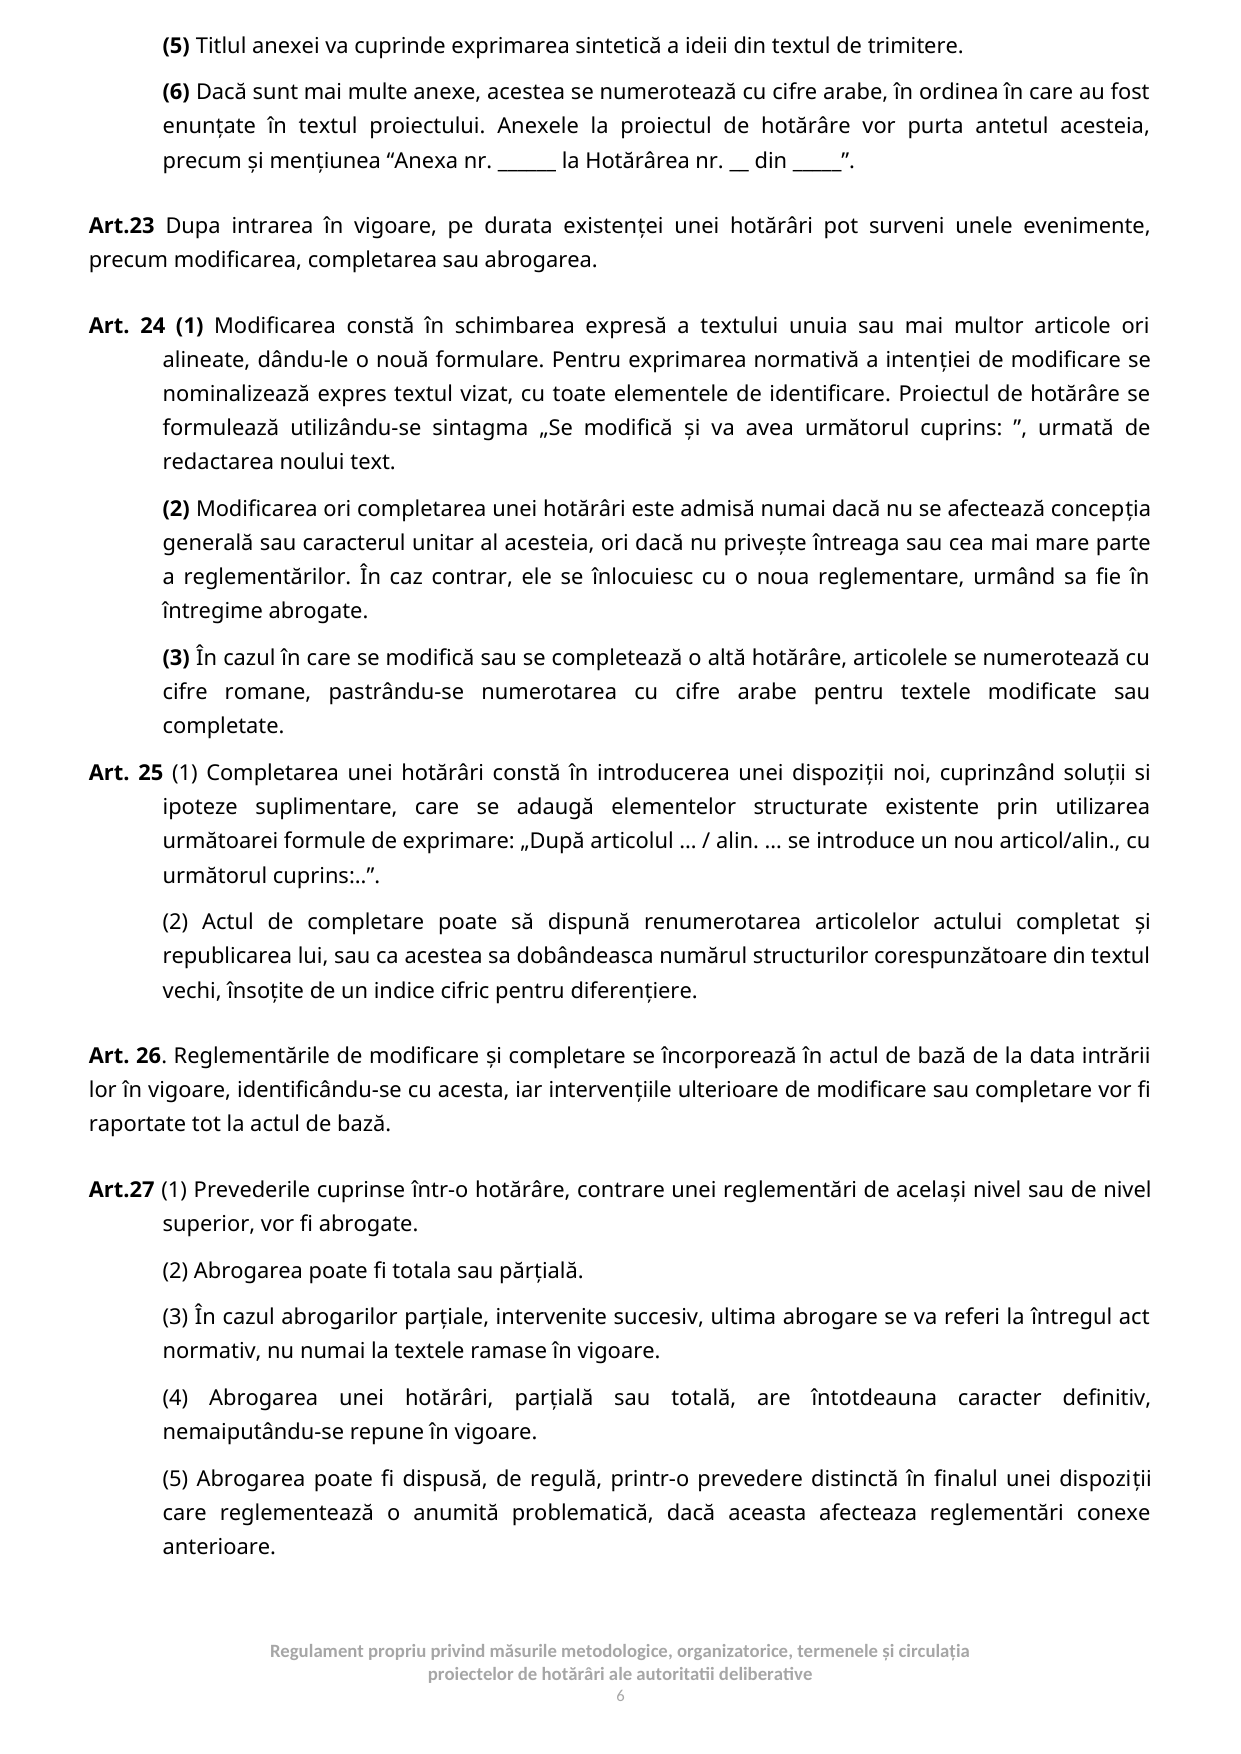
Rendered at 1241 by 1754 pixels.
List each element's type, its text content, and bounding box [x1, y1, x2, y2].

text (2) Abrogarea poate fi totala sau părțială. [162, 1254, 1152, 1284]
text (3) În cazul în care se modifică sau se completează o altă hotărâre, articolele se numerotează cu cifre romane, pastrându-se numerotarea cu cifre arabe pentru textele modificate sau completate. [162, 642, 1152, 740]
text Art. 24 (1) Modificarea constă în schimbarea expresă a textului unuia sau mai multor articole ori alineate, dându-le o nouă formulare. Pentru exprimarea normativă a intenției de modificare se nominalizează expres textul vizat, cu toate elementele de identificare. Proiectul de hotărâre se formulează utilizându-se sintagma „Se modifică și va avea următorul cuprins: ”, urmată de redactarea noului text. [89, 309, 1152, 476]
text (3) În cazul abrogarilor parțiale, intervenite succesiv, ultima abrogare se va referi la întregul act normativ, nu numai la textele ramase în vigoare. [162, 1301, 1152, 1365]
text Art. 26. Reglementările de modificare și completare se încorporează în actul de bază de la data intrării lor în vigoare, identificându-se cu acesta, iar intervențiile ulterioare de modificare sau completare vor fi raportate tot la actul de bază. [89, 1040, 1152, 1138]
text (2) Modificarea ori completarea unei hotărâri este admisă numai dacă nu se afectează concepția generală sau caracterul unitar al acesteia, ori dacă nu privește întreaga sau cea mai mare parte a reglementărilor. În caz contrar, ele se înlocuiesc cu o noua reglementare, urmând sa fie în întregime abrogate. [162, 493, 1152, 625]
text (5) Titlul anexei va cuprinde exprimarea sintetică a ideii din textul de trimitere. [162, 29, 1152, 59]
text Art.27 (1) Prevederile cuprinse într-o hotărâre, contrare unei reglementări de același nivel sau de nivel superior, vor fi abrogate. [89, 1174, 1152, 1238]
text (4) Abrogarea unei hotărâri, parțială sau totală, are întotdeauna caracter definitiv, nemaiputându-se repune în vigoare. [162, 1382, 1152, 1446]
text (5) Abrogarea poate fi dispusă, de regulă, printr-o prevedere distinctă în finalul unei dispoziții care reglementează o anumită problematică, dacă aceasta afecteaza reglementări conexe anterioare. [162, 1463, 1152, 1561]
text (2) Actul de completare poate să dispună renumerotarea articolelor actului completat și republicarea lui, sau ca acestea sa dobândeasca numărul structurilor corespunzătoare din textul vechi, însoțite de un indice cifric pentru diferențiere. [162, 906, 1152, 1004]
text Art.23 Dupa intrarea în vigoare, pe durata existenței unei hotărâri pot surveni unele evenimente, precum modificarea, completarea sau abrogarea. [89, 210, 1152, 274]
text Art. 25 (1) Completarea unei hotărâri constă în introducerea unei dispoziții noi, cuprinzând soluții si ipoteze suplimentare, care se adaugă elementelor structurate existente prin utilizarea următoarei formule de exprimare: „După articolul … / alin. … se introduce un nou articol/alin., cu următorul cuprins:..”. [89, 757, 1152, 889]
text (6) Dacă sunt mai multe anexe, acestea se numerotează cu cifre arabe, în ordinea în care au fost enunțate în textul proiectului. Anexele la proiectul de hotărâre vor purta antetul acesteia, precum și mențiunea “Anexa nr. ______ la Hotărârea nr. __ din _____”. [162, 76, 1152, 174]
